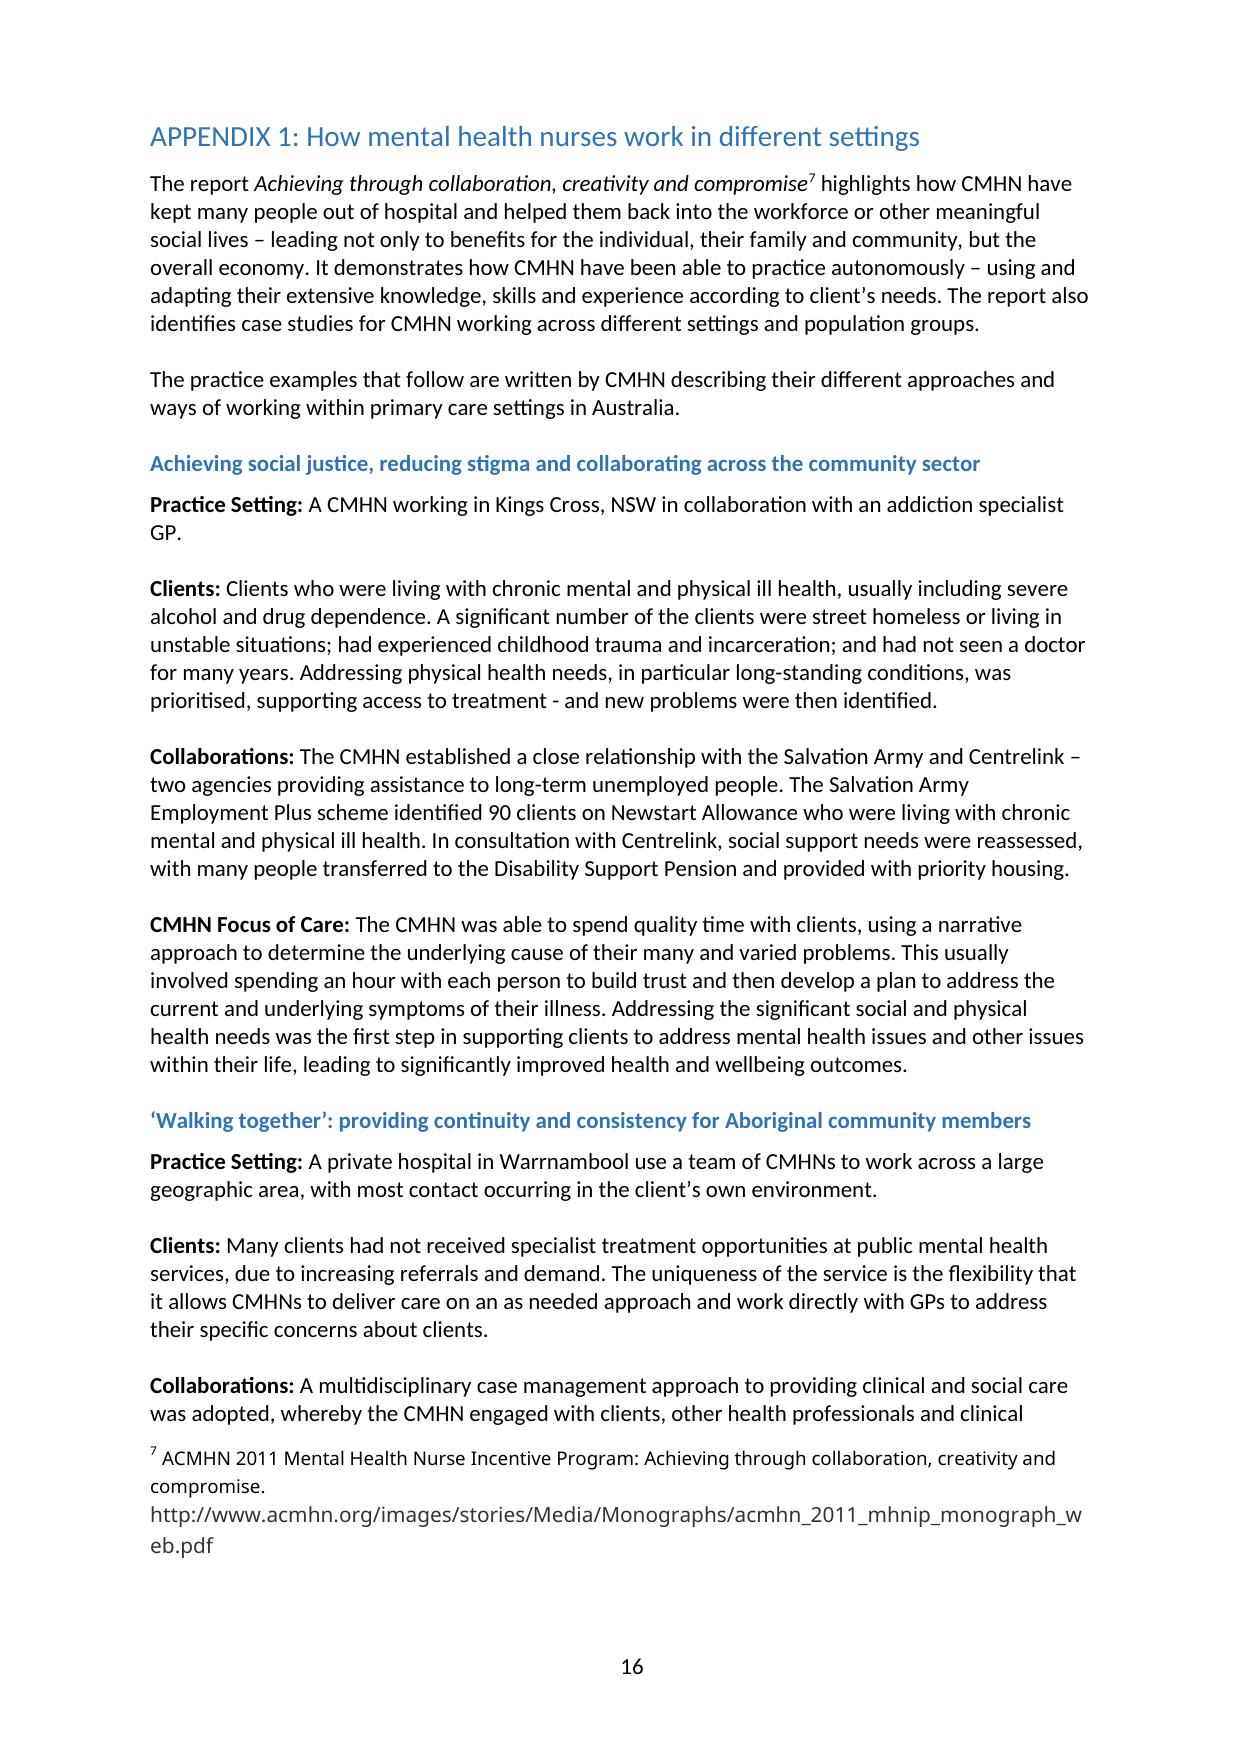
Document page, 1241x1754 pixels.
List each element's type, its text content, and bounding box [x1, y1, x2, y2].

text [150, 1371, 1090, 1427]
text Collaborations: The CMHN established a close relationship with the Salvation Army and Centrelink – two agencies providing assistance to long-term unemployed people. The Salvation Army Employment Plus scheme identified 90 clients on Newstart Allowance who were living with chronic mental and physical ill health. In consultation with Centrelink, social support needs were reassessed, with many people transferred to the Disability Support Pension and provided with priority housing. [150, 742, 1090, 882]
text Practice Setting: A CMHN working in Kings Cross, NSW in collaboration with an addiction specialist GP. [150, 490, 1090, 546]
text The report Achieving through collaboration, creativity and compromise highlights how CMHN have kept many people out of hospital and helped them back into the workforce or other meaningful social lives – leading not only to benefits for the individual, their family and community, but the overall economy. It demonstrates how CMHN have been able to practice autonomously – using and adapting their extensive knowledge, skills and experience according to client’s needs. The report also identifies case studies for CMHN working across different settings and population groups. [150, 169, 1090, 337]
text Practice Setting: A private hospital in Warrnambool use a team of CMHNs to work across a large geographic area, with most contact occurring in the client’s own environment. [150, 1147, 1090, 1203]
text Clients: Clients who were living with chronic mental and physical ill health, usually including severe alcohol and drug dependence. A significant number of the clients were street homeless or living in unstable situations; had experienced childhood trauma and incarceration; and had not seen a doctor for many years. Addressing physical health needs, in particular long-standing conditions, was prioritised, supporting access to treatment - and new problems were then identified. [150, 574, 1090, 714]
subtitle ‘Walking together’: providing continuity and consistency for Aboriginal community members [150, 1106, 1090, 1134]
text CMHN Focus of Care: The CMHN was able to spend quality time with clients, using a narrative approach to determine the underlying cause of their many and varied problems. This usually involved spending an hour with each person to build trust and then develop a plan to address the current and underlying symptoms of their illness. Addressing the significant social and physical health needs was the first step in supporting clients to address mental health issues and other issues within their life, leading to significantly improved health and wellbeing outcomes. [150, 910, 1090, 1078]
text Clients: Many clients had not received specialist treatment opportunities at public mental health services, due to increasing referrals and demand. The uniqueness of the service is the flexibility that it allows CMHNs to deliver care on an as needed approach and work directly with GPs to address their specific concerns about clients. [150, 1231, 1090, 1343]
subtitle Achieving social justice, reducing stigma and collaborating across the community sector [150, 449, 1090, 477]
text The practice examples that follow are written by CMHN describing their different approaches and ways of working within primary care settings in Australia. [150, 365, 1090, 421]
subtitle APPENDIX 1: How mental health nurses work in different settings [150, 118, 1090, 154]
